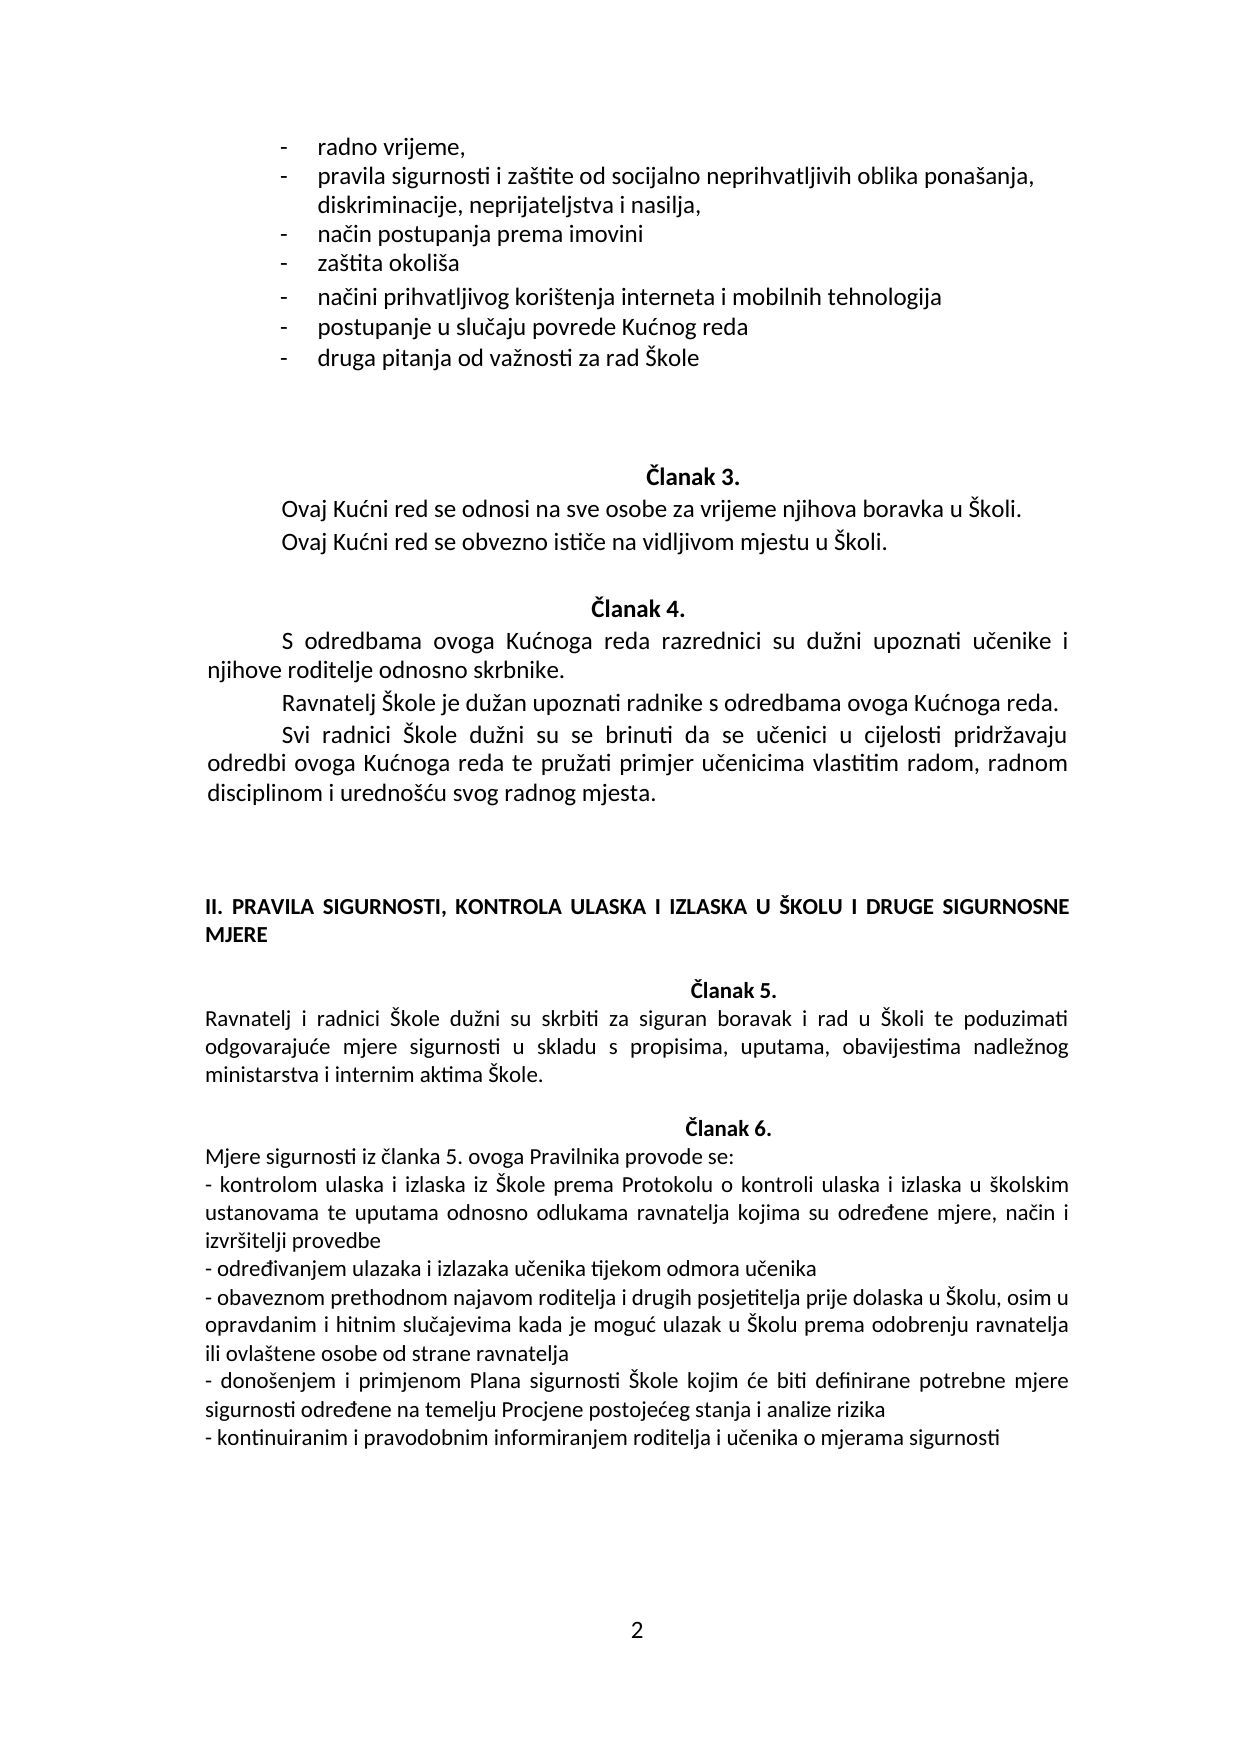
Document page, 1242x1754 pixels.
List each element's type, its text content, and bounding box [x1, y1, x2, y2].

list postupanje u slučaju povrede Kućnog reda [280, 311, 1071, 342]
list druga pitanja od važnosti za rad Škole [280, 342, 1071, 372]
text Mjere sigurnosti iz članka 5. ovoga Pravilnika provode se: [205, 1142, 1071, 1171]
text Ravnatelj i radnici Škole dužni su skrbiti za siguran boravak i rad u Školi te poduzimati odgovarajuće mjere sigurnosti u skladu s propisima, uputama, obavijestima nadležnog ministarstva i internim aktima Škole. [205, 1004, 1071, 1088]
text - kontrolom ulaska i izlaska iz Škole prema Protokolu o kontroli ulaska i izlaska u školskim ustanovama te uputama odnosno odlukama ravnatelja kojima su određene mjere, način i izvršitelji provedbe [205, 1171, 1071, 1254]
list pravila sigurnosti i zaštite od socijalno neprihvatljivih oblika ponašanja, [280, 161, 1069, 190]
text - obaveznom prethodnom najavom roditelja i drugih posjetitelja prije dolaska u Školu, osim u opravdanim i hitnim slučajevima kada je moguć ulazak u Školu prema odobrenju ravnatelja ili ovlaštene osobe od strane ravnatelja [205, 1283, 1071, 1367]
list zaštita okoliša [280, 248, 1069, 277]
list radno vrijeme, [280, 132, 1069, 161]
text Ravnatelj Škole je dužan upoznati radnike s odredbama ovoga Kućnoga reda. [207, 688, 1069, 717]
text Članak 4. [241, 593, 1036, 624]
text II. PRAVILA SIGURNOSTI, KONTROLA ULASKA I IZLASKA U ŠKOLU I DRUGE SIGURNOSNE MJERE [205, 892, 1071, 948]
text Ovaj Kućni red se odnosi na sve osobe za vrijeme njihova boravka u Školi. [281, 495, 1069, 524]
text - kontinuiranim i pravodobnim informiranjem roditelja i učenika o mjerama sigurnosti [205, 1423, 1071, 1451]
text Ovaj Kućni red se obvezno ističe na vidljivom mjestu u Školi. [281, 527, 1069, 556]
text Svi radnici Škole dužni su se brinuti da se učenici u cijelosti pridržavaju odredbi ovoga Kućnoga reda te pružati primjer učenicima vlastitim radom, radnom disciplinom i urednošću svog radnog mjesta. [207, 720, 1069, 807]
list način postupanja prema imovini [280, 219, 1069, 248]
text Članak 6. [580, 1114, 1071, 1142]
text Članak 5. [580, 976, 1071, 1004]
list načini prihvatljivog korištenja interneta i mobilnih tehnologija [280, 281, 1071, 311]
list Članak 3. [317, 462, 1069, 491]
text - određivanjem ulazaka i izlazaka učenika tijekom odmora učenika [205, 1254, 1071, 1283]
text S odredbama ovoga Kućnoga reda razrednici su dužni upoznati učenike i njihove roditelje odnosno skrbnike. [207, 626, 1069, 684]
text - donošenjem i primjenom Plana sigurnosti Škole kojim će biti definirane potrebne mjere sigurnosti određene na temelju Procjene postojećeg stanja i analize rizika [205, 1367, 1071, 1423]
list diskriminacije, neprijateljstva i nasilja, [317, 190, 1069, 219]
